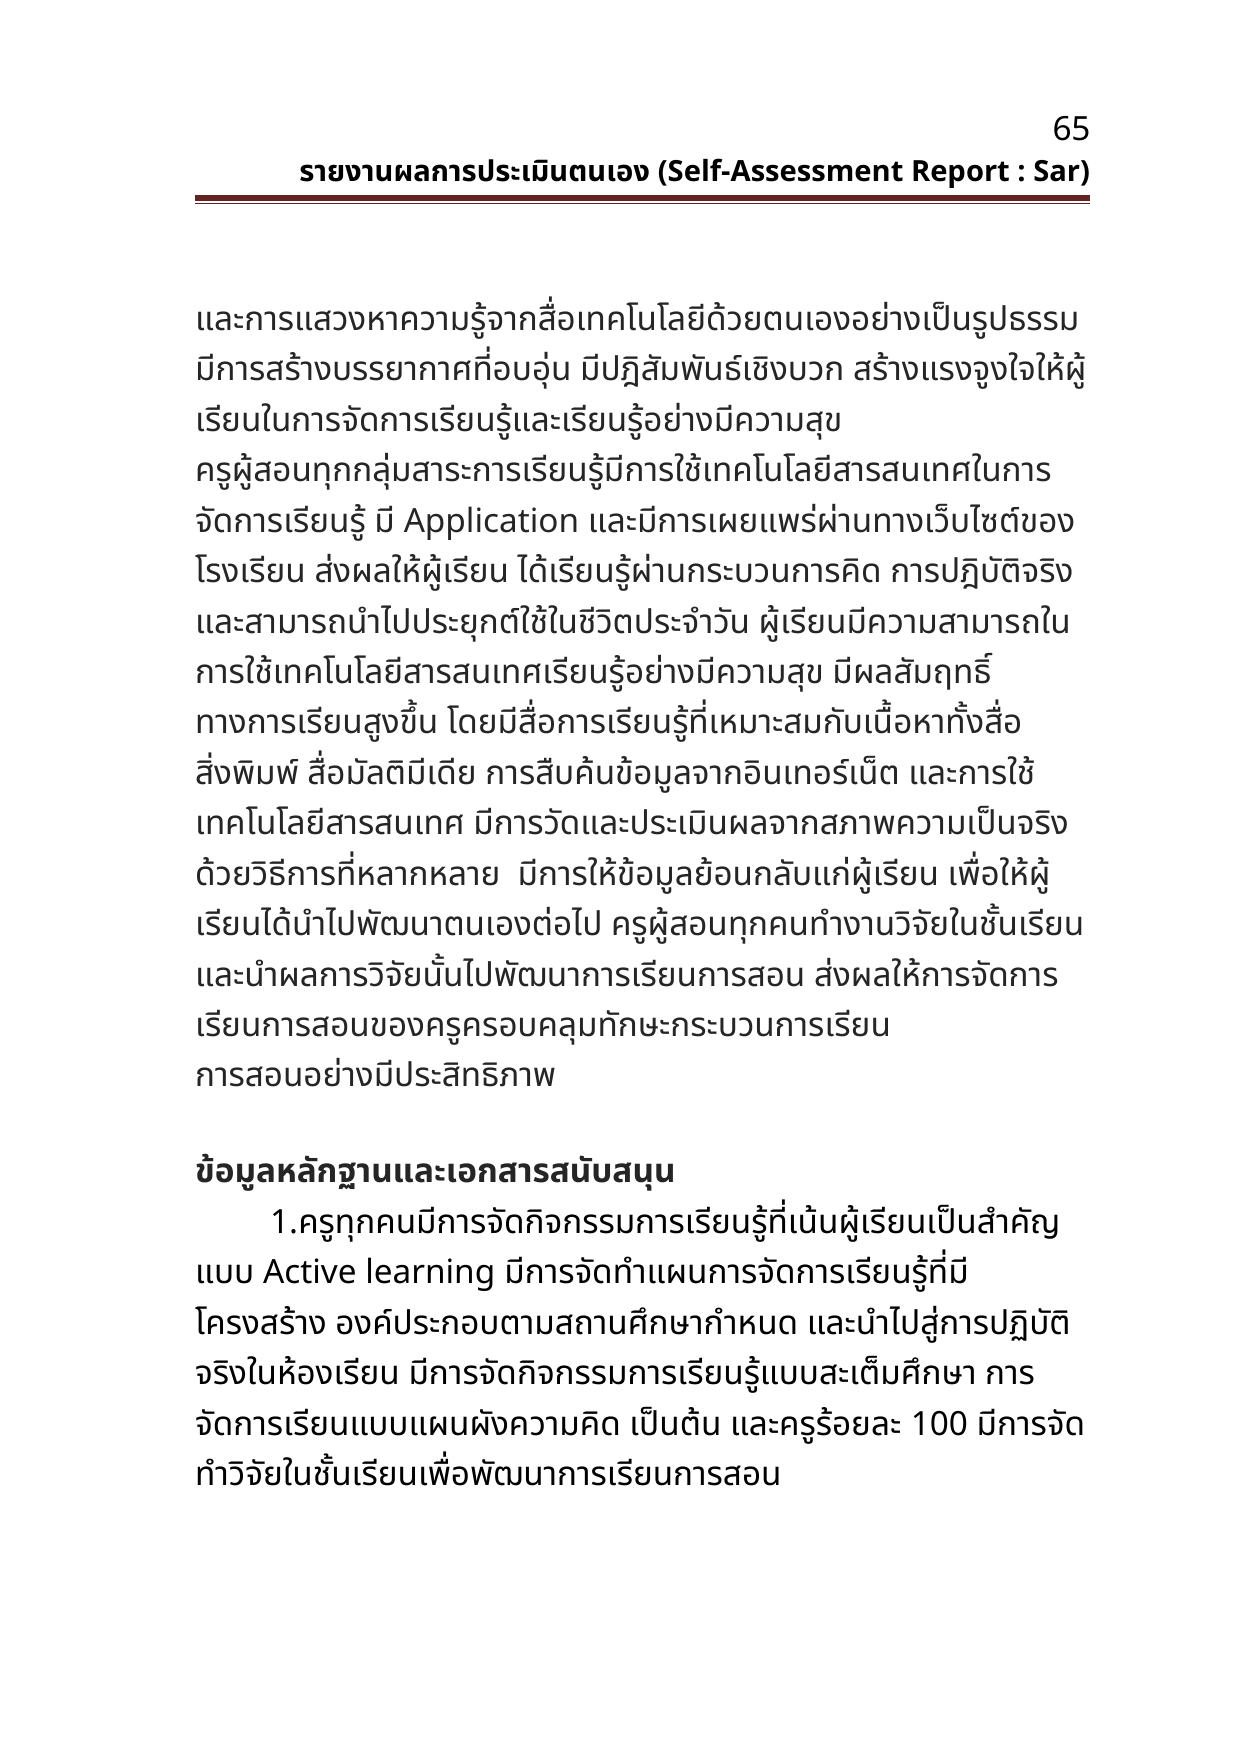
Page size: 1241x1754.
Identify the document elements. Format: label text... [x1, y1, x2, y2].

text ครูผู้สอนทุกกลุ่มสาระการเรียนรู้มีการใช้เทคโนโลยีสารสนเทศในการจัดการเรียนรู้ มี Application และมีการเผยแพร่ผ่านทางเว็บไซต์ของโรงเรียน ส่งผลให้ผู้เรียน ได้เรียนรู้ผ่านกระบวนการคิด การปฎิบัติจริงและสามารถนำไปประยุกต์ใช้ในชีวิตประจำวัน ผู้เรียนมีความสามารถในการใช้เทคโนโลยีสารสนเทศเรียนรู้อย่างมีความสุข มีผลสัมฤทธิ์ทางการเรียนสูงขึ้น โดยมีสื่อการเรียนรู้ที่เหมาะสมกับเนื้อหาทั้งสื่อ [195, 446, 1090, 749]
text ข้อมูลหลักฐานและเอกสารสนับสนุน [195, 1147, 1090, 1198]
text สิ่งพิมพ์ สื่อมัลติมีเดีย การสืบค้นข้อมูลจากอินเทอร์เน็ต และการใช้เทคโนโลยีสารสนเทศ มีการวัดและประเมินผลจากสภาพความเป็นจริงด้วยวิธีการที่หลากหลาย มีการให้ข้อมูลย้อนกลับแก่ผู้เรียน เพื่อให้ผู้เรียนได้นำไปพัฒนาตนเองต่อไป ครูผู้สอนทุกคนทำงานวิจัยในชั้นเรียนและนำผลการวิจัยนั้นไปพัฒนาการเรียนการสอน ส่งผลให้การจัดการเรียนการสอนของครูครอบคลุมทักษะกระบวนการเรียน [195, 749, 1090, 1051]
text 1.ครูทุกคนมีการจัดกิจกรรมการเรียนรู้ที่เน้นผู้เรียนเป็นสำคัญแบบ Active learning มีการจัดทำแผนการจัดการเรียนรู้ที่มีโครงสร้าง องค์ประกอบตามสถานศึกษากำหนด และนำไปสู่การปฏิบัติจริงในห้องเรียน มีการจัดกิจกรรมการเรียนรู้แบบสะเต็มศึกษา การจัดการเรียนแบบแผนผังความคิด เป็นต้น และครูร้อยละ 100 มีการจัดทำวิจัยในชั้นเรียนเพื่อพัฒนาการเรียนการสอน [195, 1198, 1090, 1501]
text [195, 295, 1090, 446]
text การสอนอย่างมีประสิทธิภาพ [195, 1051, 1090, 1102]
